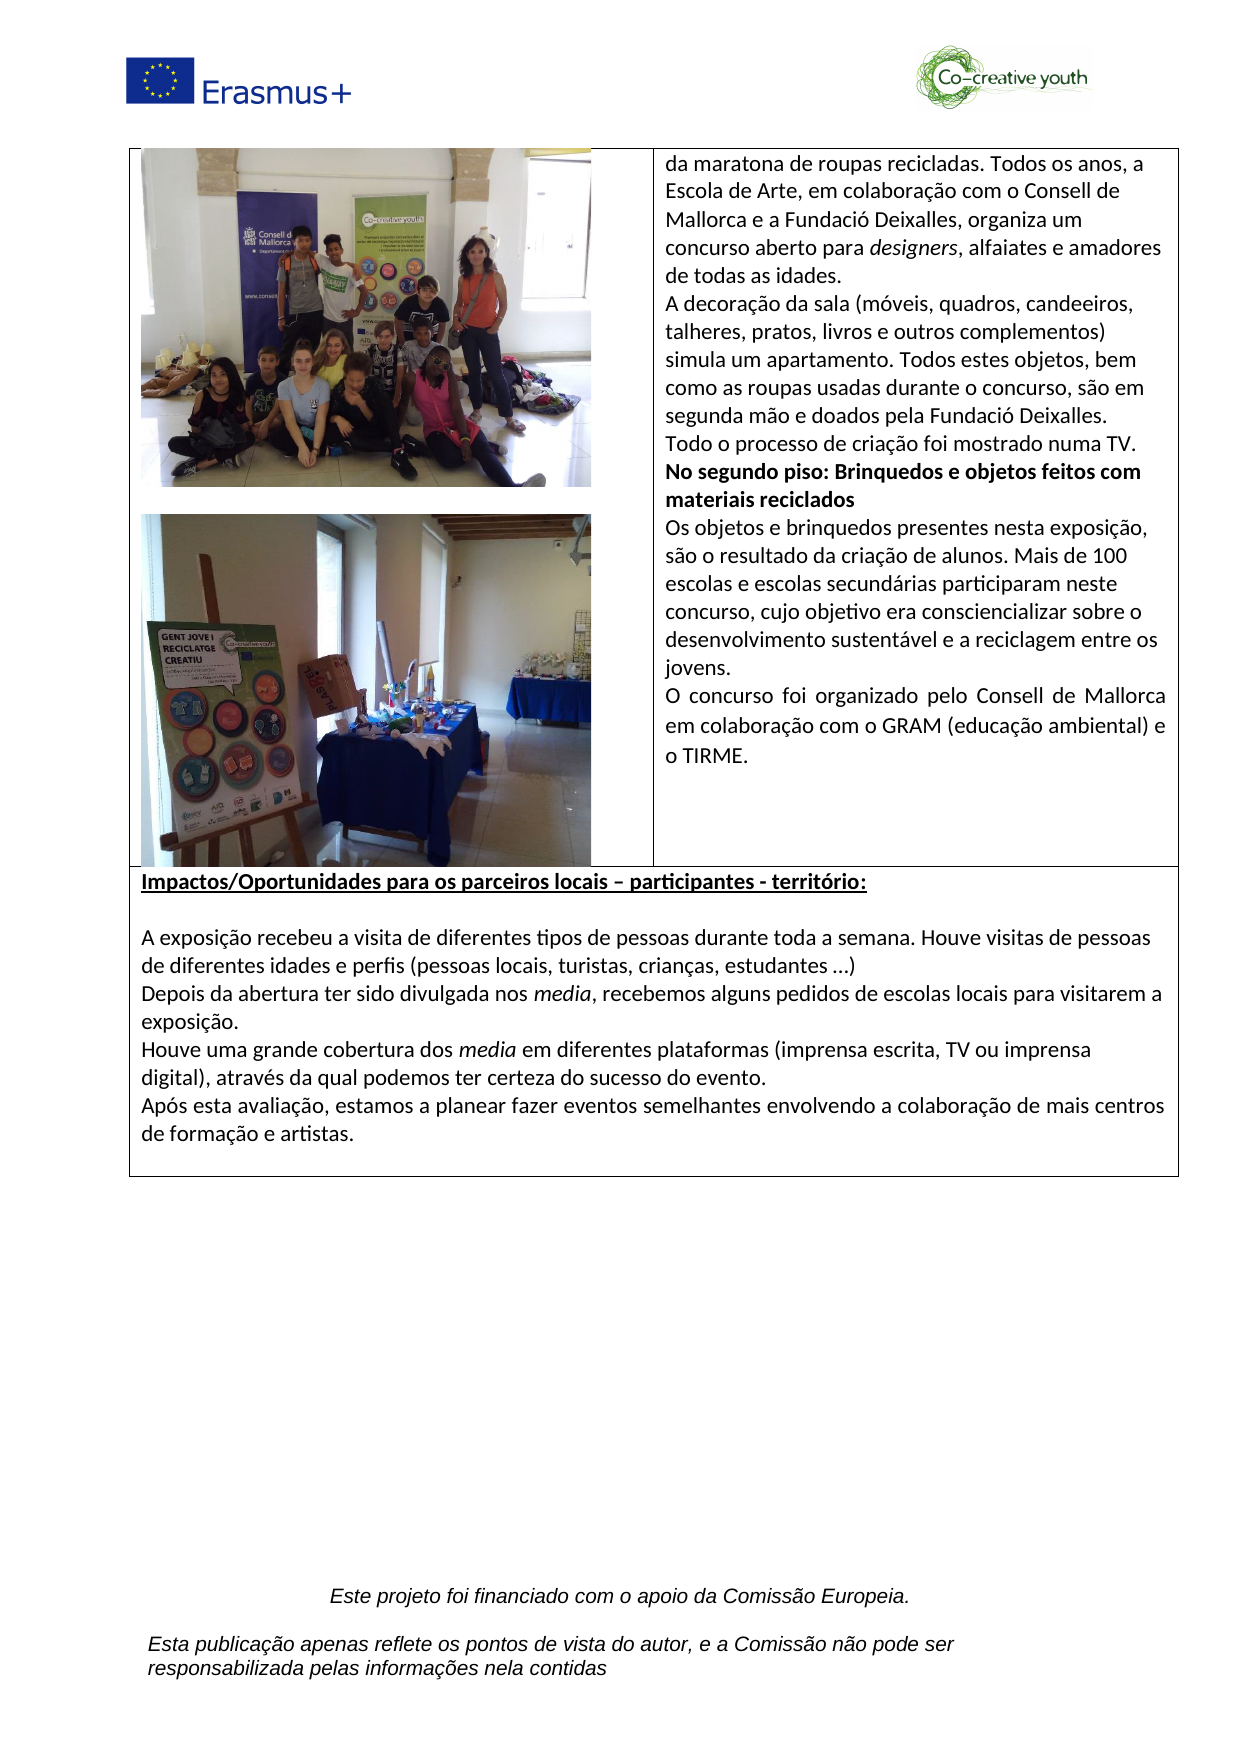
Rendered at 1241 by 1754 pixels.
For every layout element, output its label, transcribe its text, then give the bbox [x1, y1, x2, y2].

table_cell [654, 149, 1178, 866]
table_cell Impactos/Oportunidades para os parceiros locais – participantes - território: A exposição recebeu a visita de diferentes tipos de pessoas durante toda a semana. Houve visitas de pessoas de diferentes idades e perfis (pessoas locais, turistas, crianças, estudantes …) Depois da abertura ter sido divulgada nos media, recebemos alguns pedidos de escolas locais para visitarem a exposição. Houve uma grande cobertura dos media em diferentes plataformas (imprensa escrita, TV ou imprensa digital), através da qual podemos ter certeza do sucesso do evento. Após esta avaliação, estamos a planear fazer eventos semelhantes envolvendo a colaboração de mais centros de formação e artistas. [130, 867, 1178, 1176]
picture [915, 45, 1093, 111]
picture [113, 45, 364, 117]
table_cell [130, 149, 653, 866]
